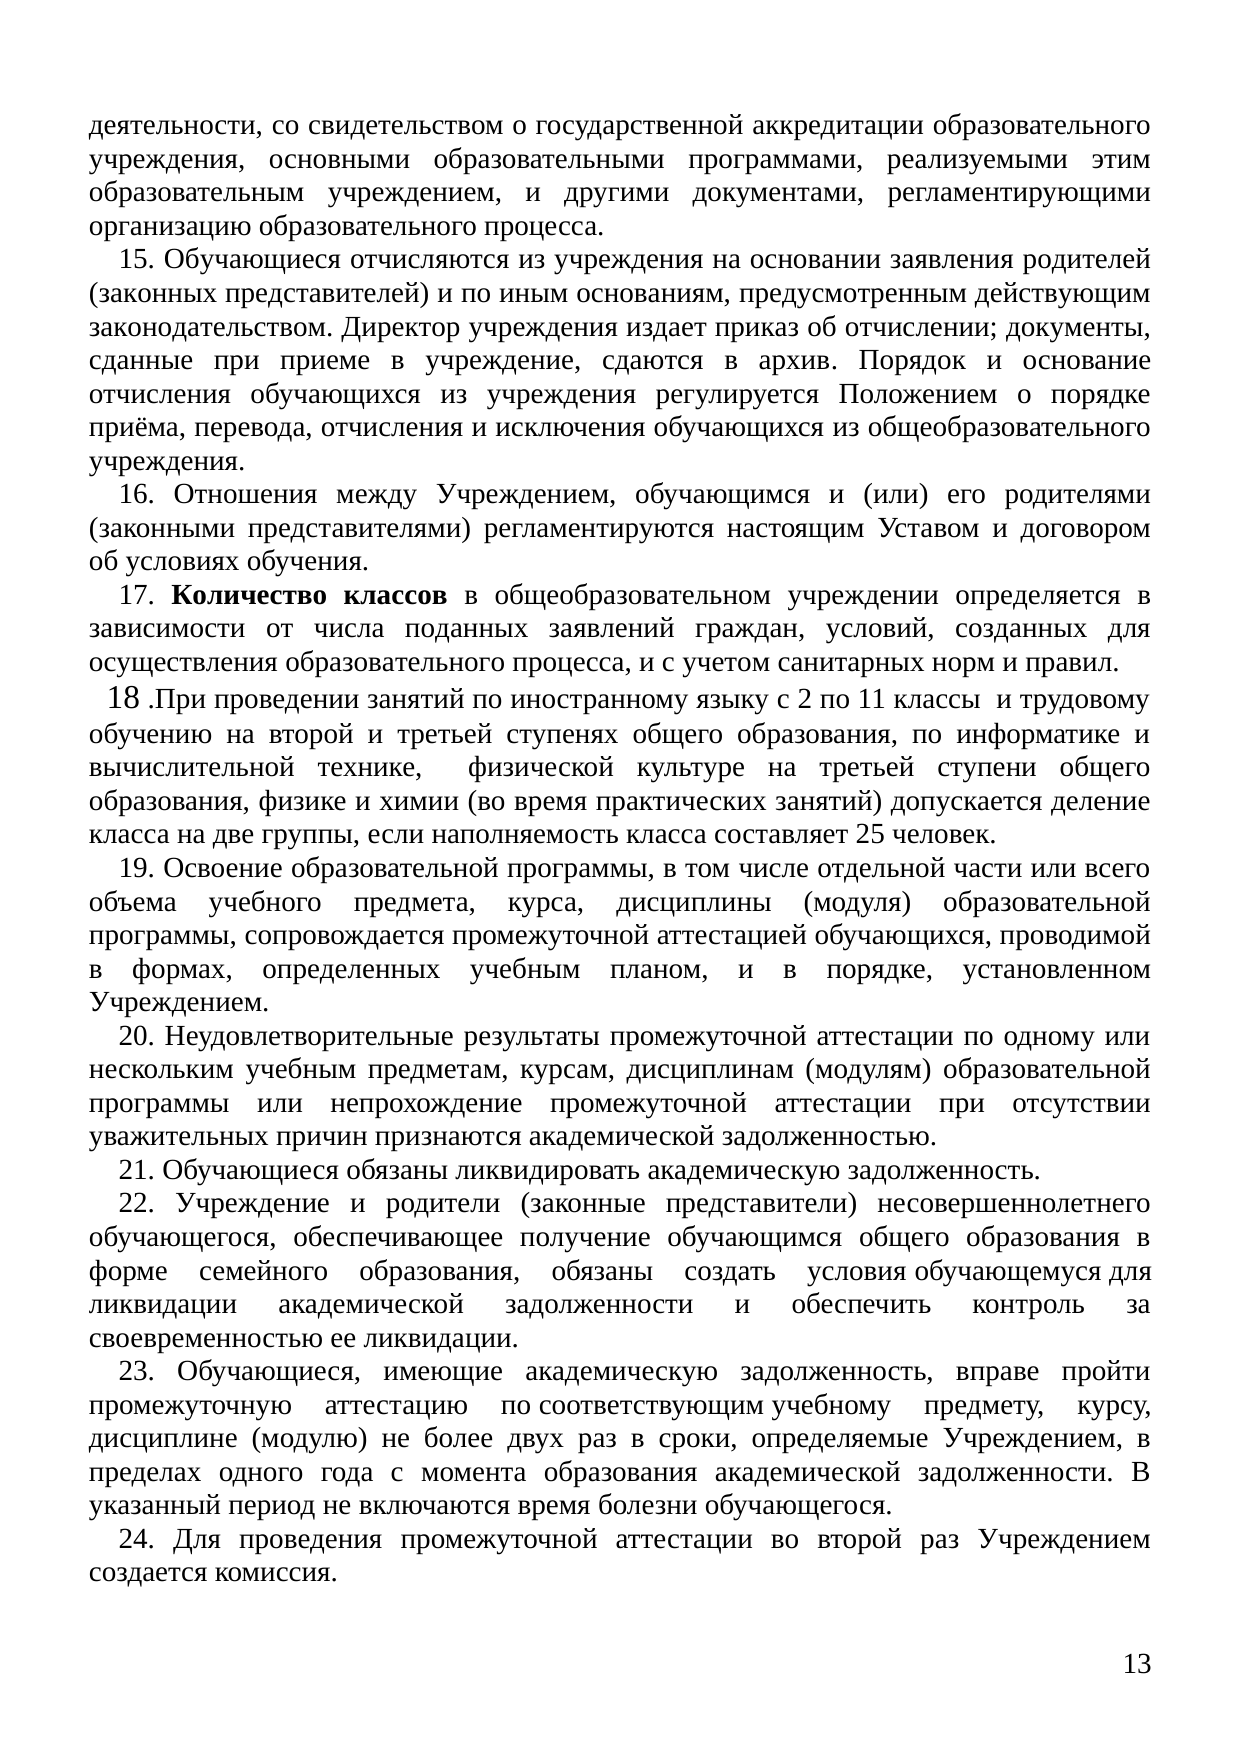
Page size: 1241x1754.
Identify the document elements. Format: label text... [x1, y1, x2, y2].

text 23. Обучающиеся, имеющие академическую задолженность, вправе пройти промежуточную аттестацию по соответствующим учебному предмету, курсу, дисциплине (модулю) не более двух раз в сроки, определяемые Учреждением, в пределах одного года с момента образования академической задолженности. В указанный период не включаются время болезни обучающегося. [89, 1353, 1152, 1521]
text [89, 107, 1152, 242]
text 22. Учреждение и родители (законные представители) несовершеннолетнего обучающегося, обеспечивающее получение обучающимся общего образования в форме семейного образования, обязаны создать условия обучающемуся для ликвидации академической задолженности и обеспечить контроль за своевременностью ее ликвидации. [89, 1186, 1152, 1353]
text 20. Неудовлетворительные результаты промежуточной аттестации по одному или нескольким учебным предметам, курсам, дисциплинам (модулям) образовательной программы или непрохождение промежуточной аттестации при отсутствии уважительных причин признаются академической задолженностью. [89, 1018, 1152, 1152]
text 15. Обучающиеся отчисляются из учреждения на основании заявления родителей (законных представителей) и по иным основаниям, предусмотренным действующим законодательством. Директор учреждения издает приказ об отчислении; документы, сданные при приеме в учреждение, сдаются в архив. Порядок и основание отчисления обучающихся из учреждения регулируется Положением о порядке приёма, перевода, отчисления и исключения обучающихся из общеобразовательного учреждения. [89, 242, 1152, 476]
text 19. Освоение образовательной программы, в том числе отдельной части или всего объема учебного предмета, курса, дисциплины (модуля) образовательной программы, сопровождается промежуточной аттестацией обучающихся, проводимой в формах, определенных учебным планом, и в порядке, установленном Учреждением. [89, 850, 1152, 1018]
text 18 .При проведении занятий по иностранному языку с 2 по 11 классы и трудовому обучению на второй и третьей ступенях общего образования, по информатике и вычислительной технике, физической культуре на третьей ступени общего образования, физике и химии (во время практических занятий) допускается деление класса на две группы, если наполняемость класса составляет 25 человек. [89, 678, 1152, 850]
text 21. Обучающиеся обязаны ликвидировать академическую задолженность. [89, 1152, 1152, 1186]
text 17. Количество классов в общеобразовательном учреждении определяется в зависимости от числа поданных заявлений граждан, условий, созданных для осуществления образовательного процесса, и с учетом санитарных норм и правил. [89, 577, 1152, 678]
text 24. Для проведения промежуточной аттестации во второй раз Учреждением создается комиссия. [89, 1521, 1152, 1588]
text 16. Отношения между Учреждением, обучающимся и (или) его родителями (законными представителями) регламентируются настоящим Уставом и договором об условиях обучения. [89, 476, 1152, 577]
